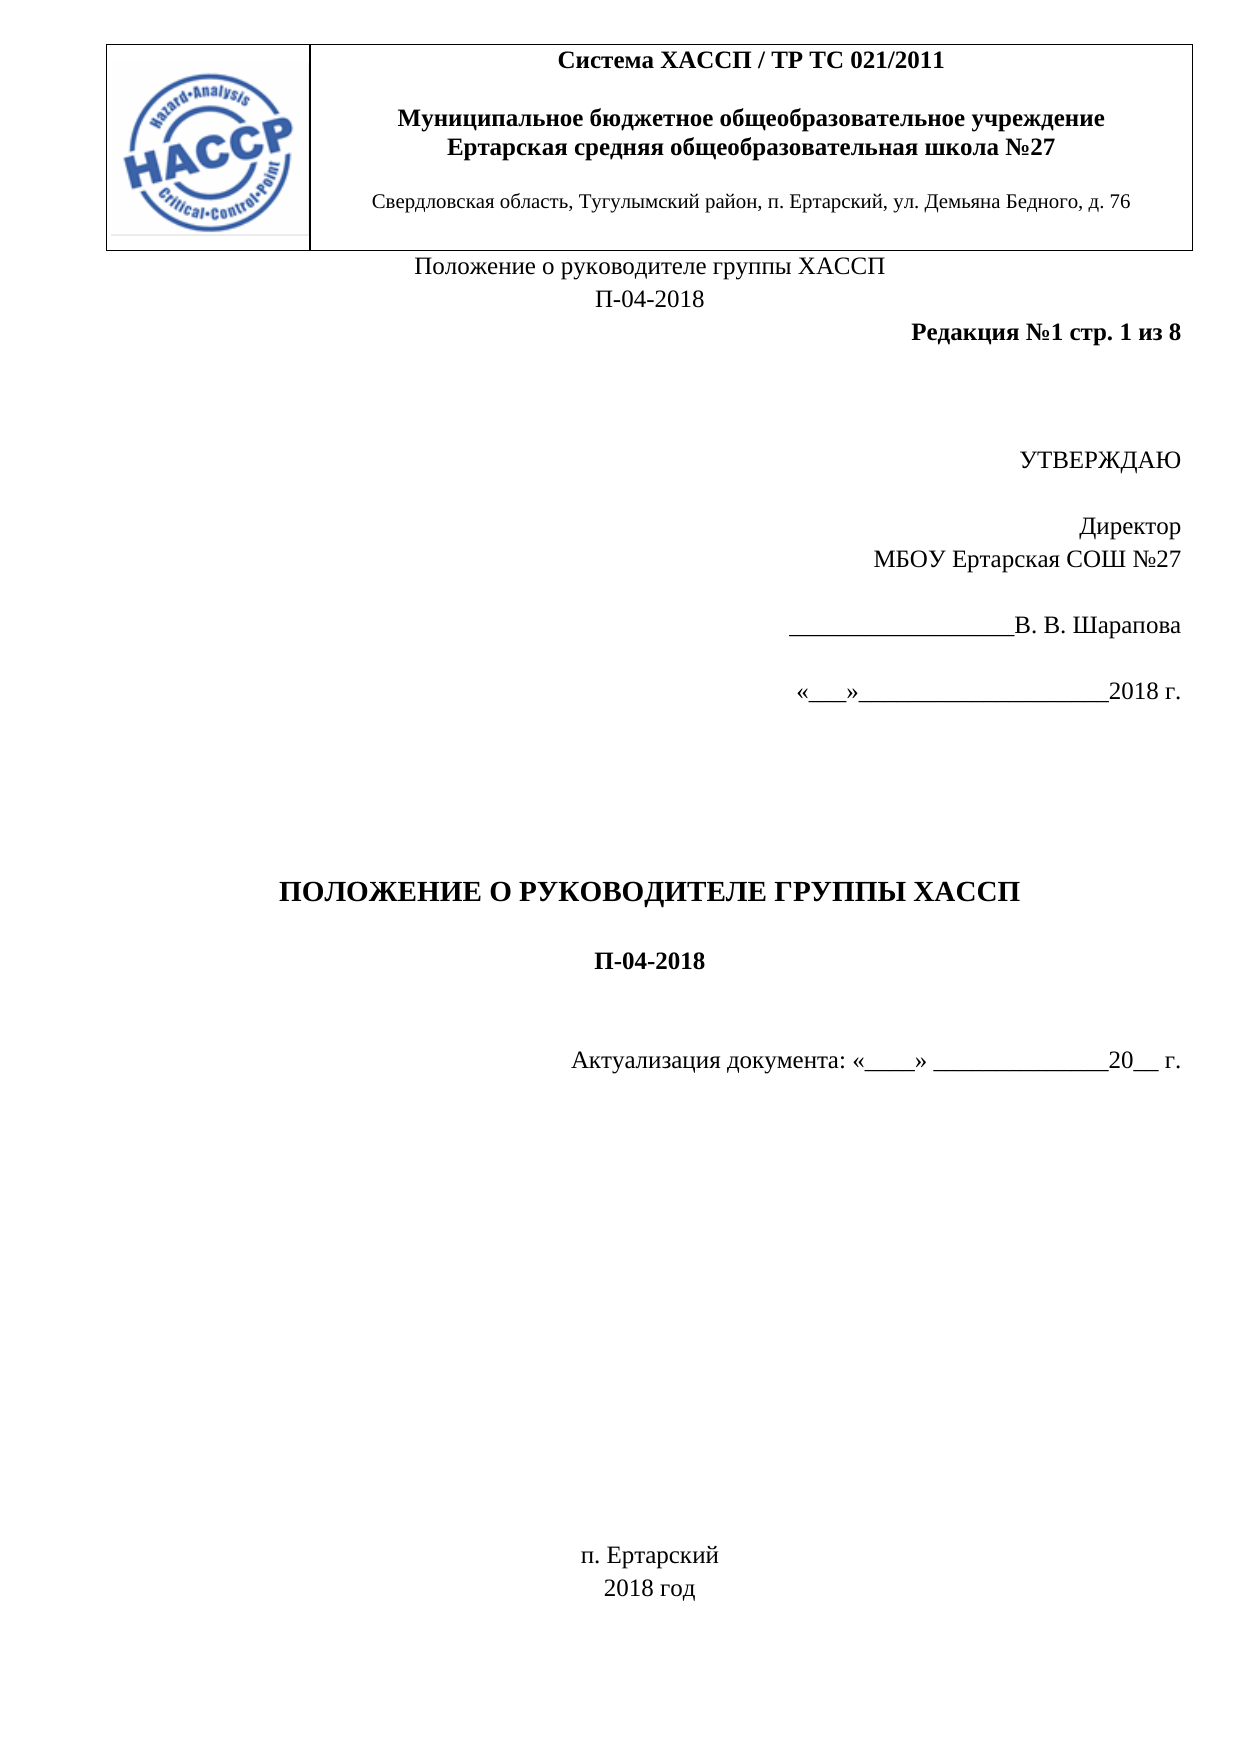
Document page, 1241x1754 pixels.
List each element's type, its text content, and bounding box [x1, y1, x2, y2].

text УТВЕРЖДАЮ [118, 445, 1181, 474]
text Актуализация документа: «____» ______________20__ г. [118, 1045, 1181, 1073]
text п. Ертарский [118, 1540, 1181, 1569]
picture [111, 62, 309, 237]
text __________________В. В. Шарапова [118, 610, 1181, 639]
text «___»____________________2018 г. [118, 676, 1181, 705]
text ПОЛОЖЕНИЕ О РУКОВОДИТЕЛЕ ГРУППЫ ХАССП [118, 874, 1181, 908]
text МБОУ Ертарская СОШ №27 [118, 544, 1181, 573]
text Директор [118, 511, 1181, 540]
text 2018 год [118, 1573, 1181, 1602]
text П-04-2018 [118, 946, 1181, 974]
